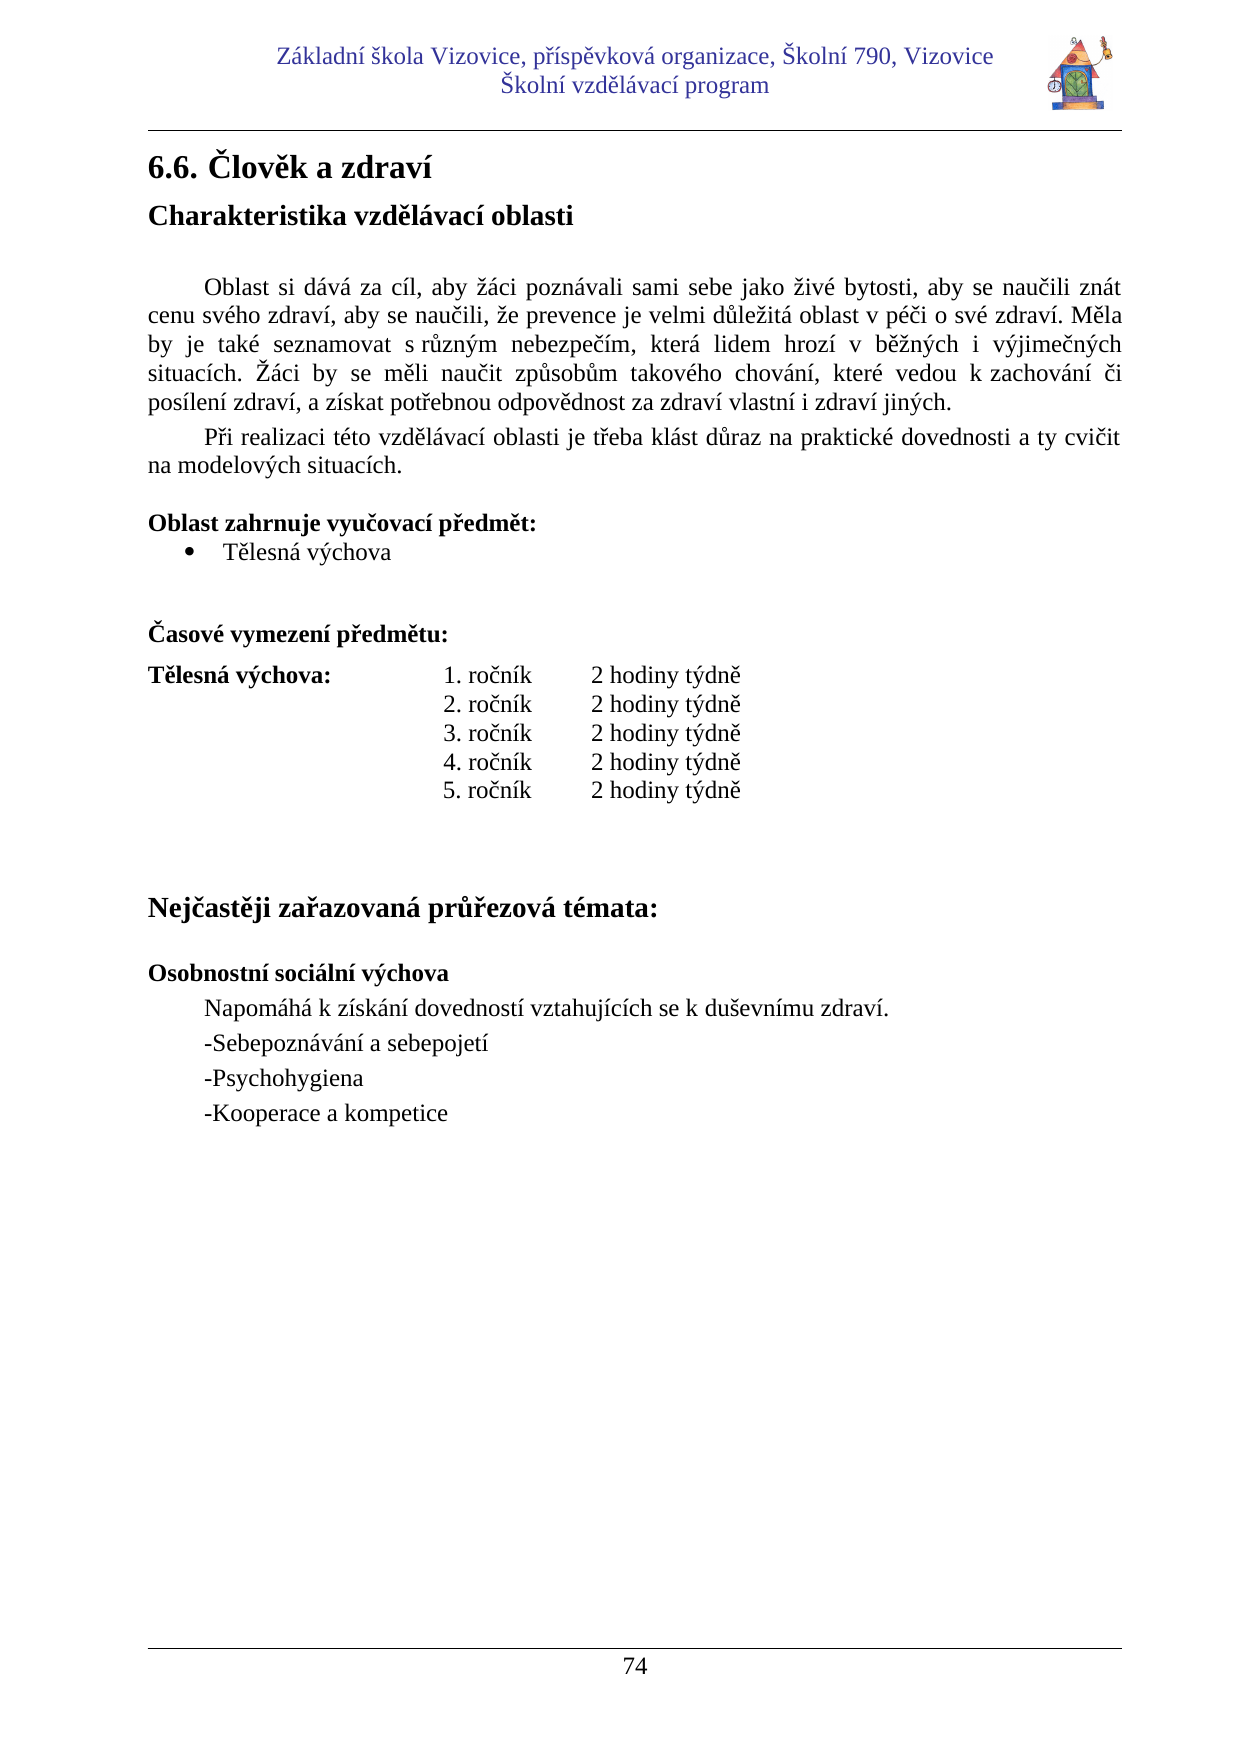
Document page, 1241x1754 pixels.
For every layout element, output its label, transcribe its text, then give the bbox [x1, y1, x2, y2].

subtitle Člověk a zdraví [148, 148, 1122, 186]
text -Psychohygiena [148, 1063, 1122, 1091]
picture [1047, 35, 1113, 111]
text Oblast si dává za cíl, aby žáci poznávali sami sebe jako živé bytosti, aby se naučili znát cenu svého zdraví, aby se naučili, že prevence je velmi důležitá oblast v péči o své zdraví. Měla by je také seznamovat s různým nebezpečím, která lidem hrozí v běžných i výjimečných situacích. Žáci by se měli naučit způsobům takového chování, které vedou k zachování či posílení zdraví, a získat potřebnou odpovědnost za zdraví vlastní i zdraví jiných. [148, 272, 1122, 416]
text Časové vymezení předmětu: [148, 619, 1122, 648]
text Oblast zahrnuje vyučovací předmět: [148, 508, 1122, 537]
text 3. ročník 2 hodiny týdně [148, 718, 1122, 747]
text 5. ročník 2 hodiny týdně [369, 776, 1122, 804]
text Osobnostní sociální výchova [148, 958, 1122, 986]
text Při realizaci této vzdělávací oblasti je třeba klást důraz na praktické dovednosti a ty cvičit na modelových situacích. [148, 422, 1122, 479]
text Napomáhá k získání dovedností vztahujících se k duševnímu zdraví. [148, 993, 1122, 1021]
text -Sebepoznávání a sebepojetí [148, 1028, 1122, 1056]
text -Kooperace a kompetice [148, 1098, 1122, 1126]
text Charakteristika vzdělávací oblasti [148, 198, 1122, 232]
text Nejčastěji zařazovaná průřezová témata: [148, 891, 1122, 924]
text 4. ročník 2 hodiny týdně [148, 747, 1122, 776]
text Tělesná výchova: 1. ročník 2 hodiny týdně [148, 661, 1122, 689]
list Tělesná výchova [185, 537, 1122, 566]
text 2. ročník 2 hodiny týdně [148, 689, 1122, 718]
